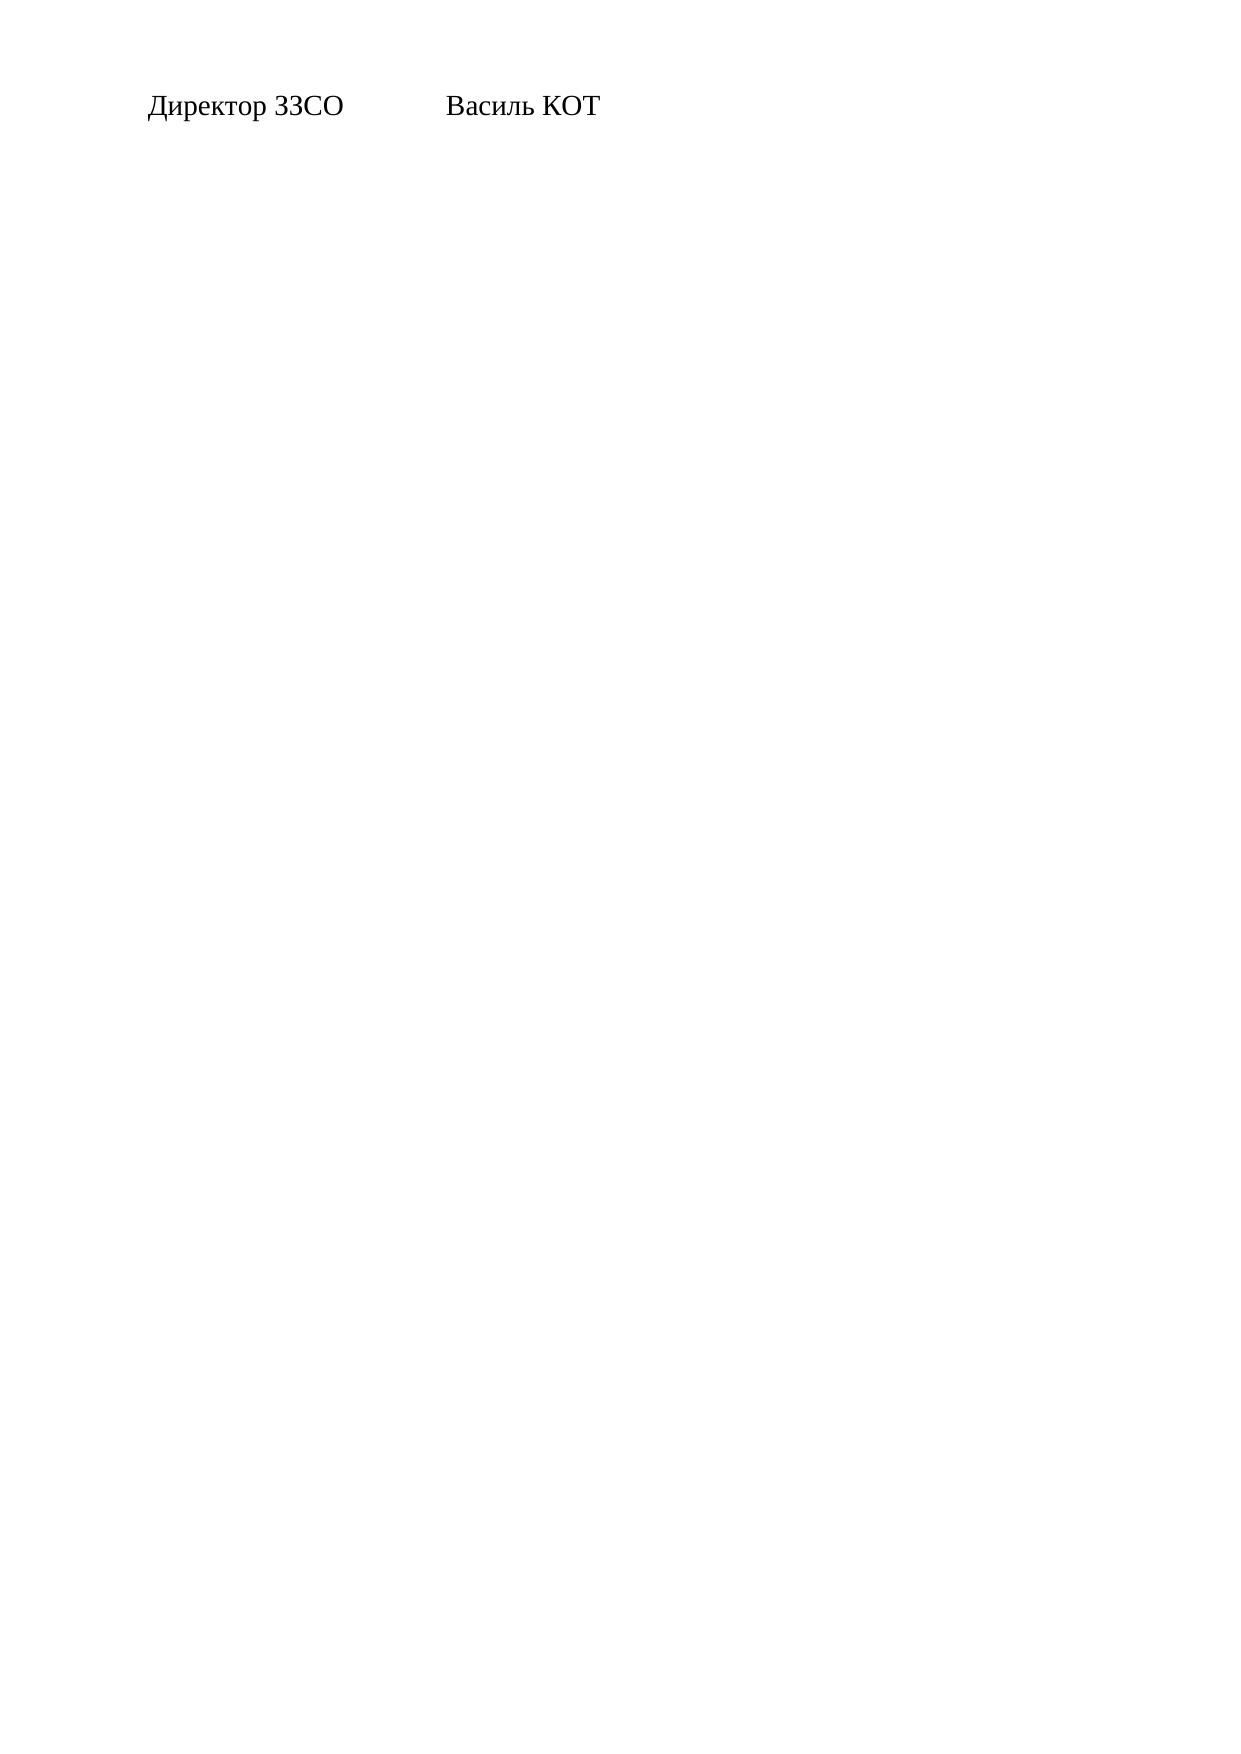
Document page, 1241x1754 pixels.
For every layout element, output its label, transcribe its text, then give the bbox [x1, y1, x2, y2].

text Директор ЗЗСО Василь КОТ [148, 88, 1152, 122]
